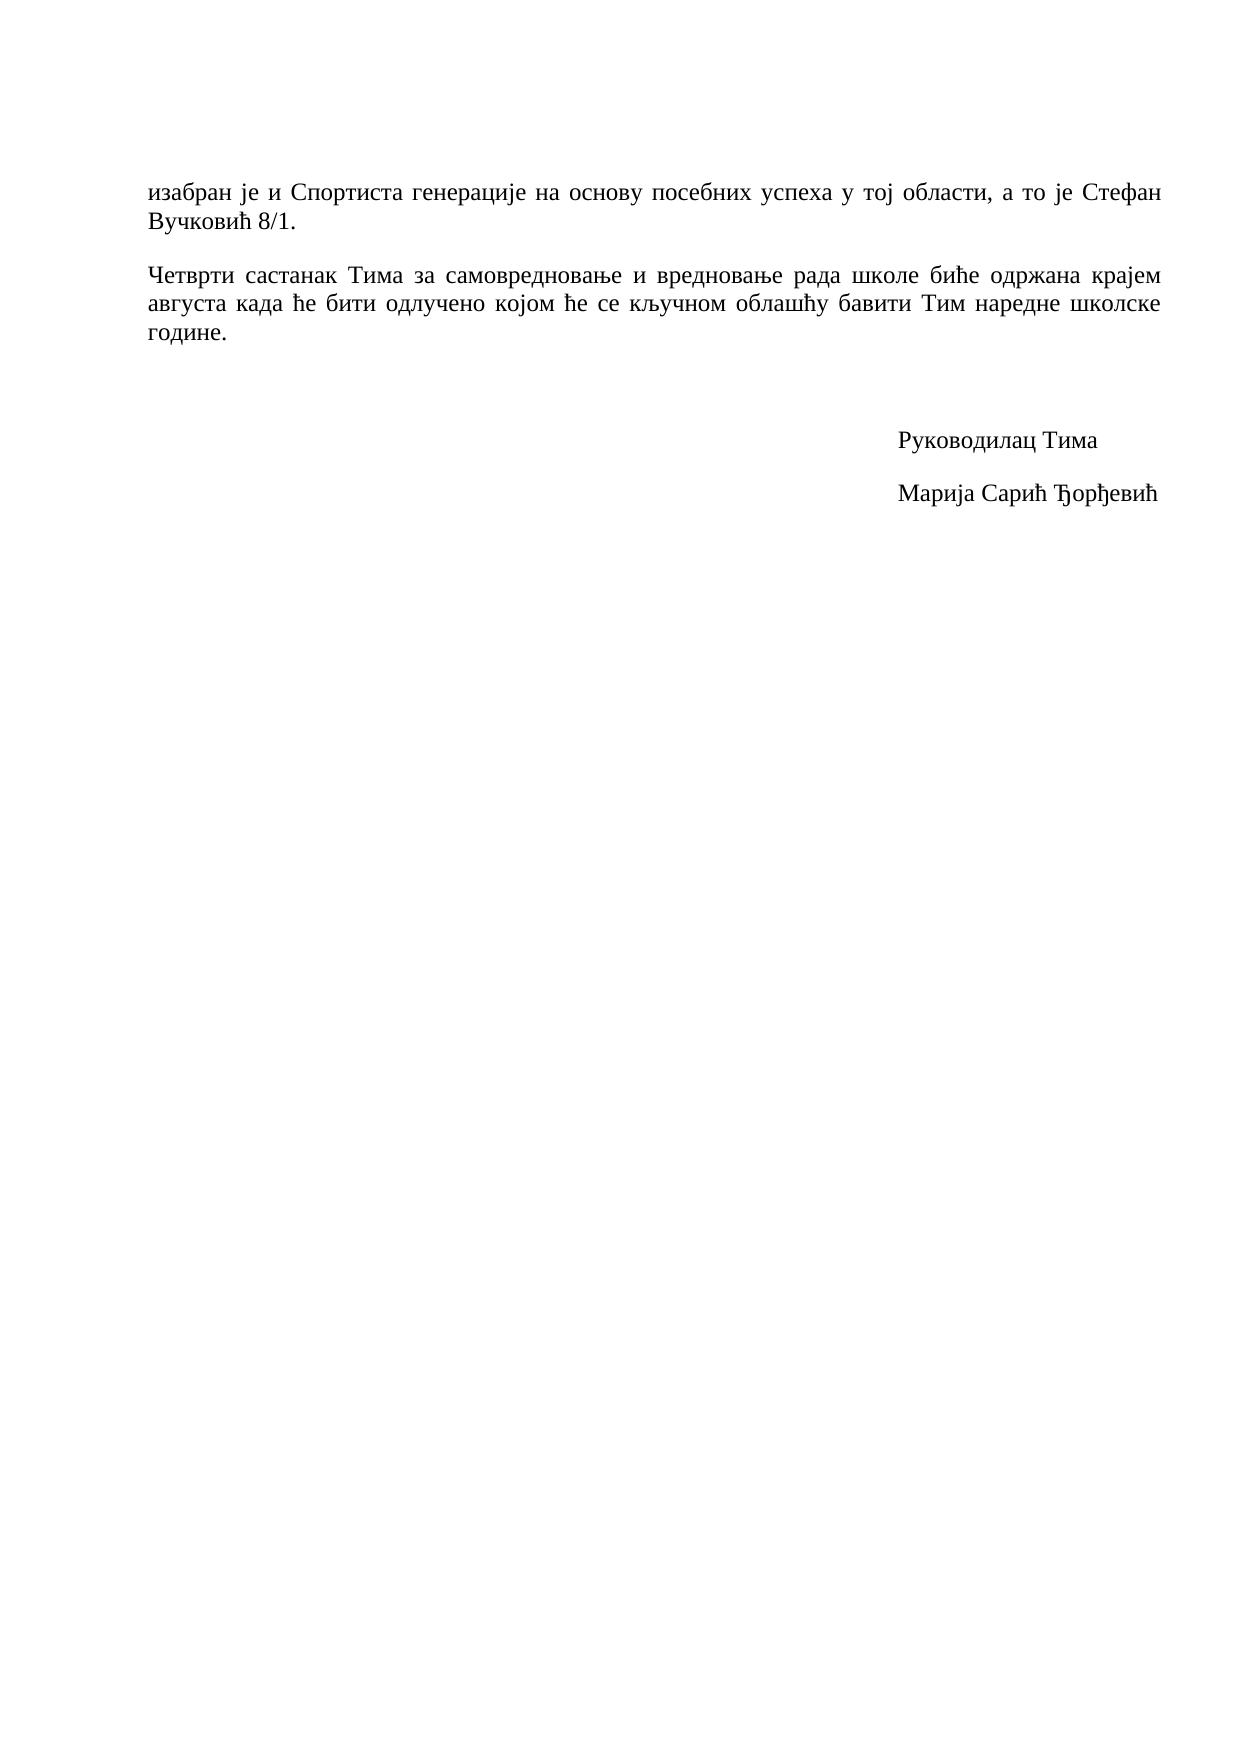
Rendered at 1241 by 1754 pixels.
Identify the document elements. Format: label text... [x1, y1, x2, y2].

text Четврти састанак Тима за самовредновање и вредновање рада школе биће одржана крајем августа када ће бити одлучено којом ће се кључном облашћу бавити Тим наредне школске године. [148, 260, 1163, 346]
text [148, 177, 1163, 235]
text Марија Сарић Ђорђевић [898, 478, 1163, 507]
text Руководилац Тима [898, 425, 1163, 453]
